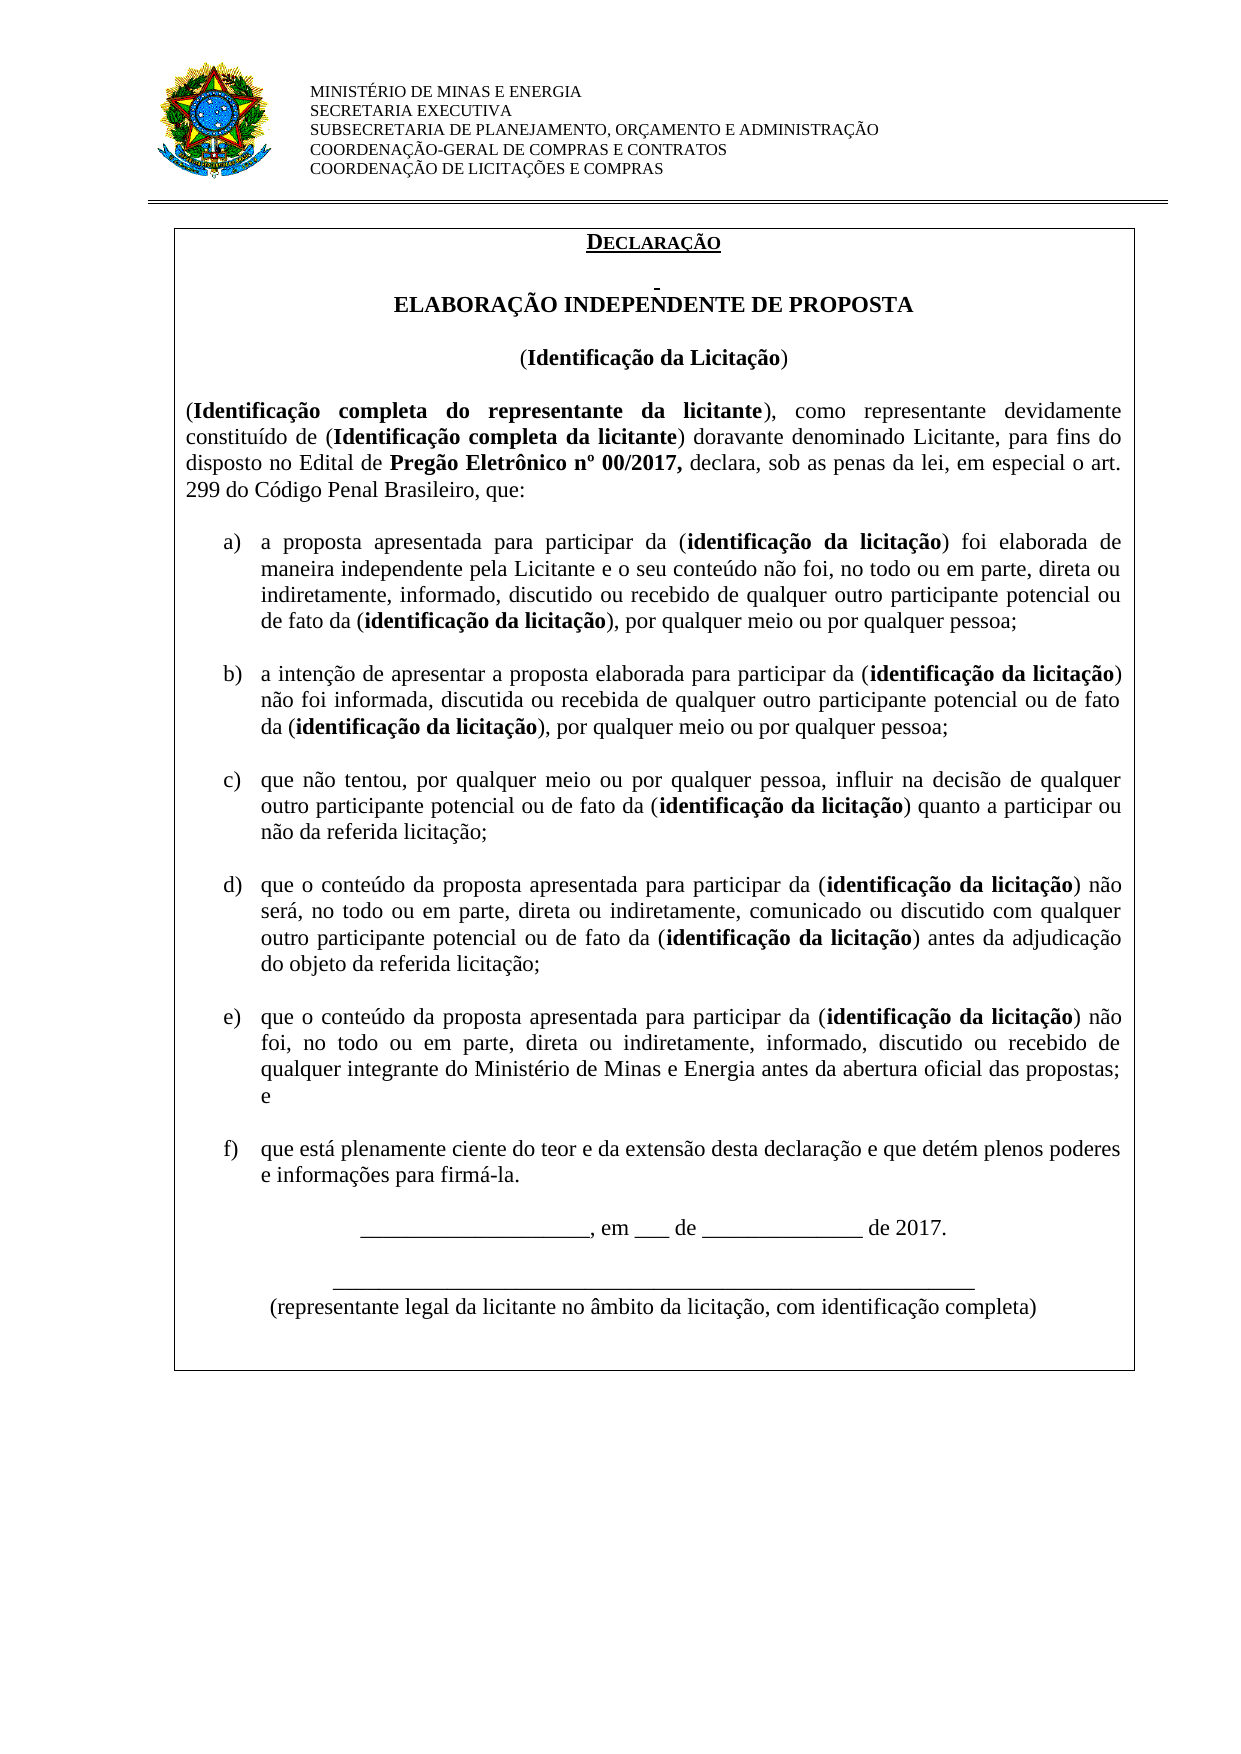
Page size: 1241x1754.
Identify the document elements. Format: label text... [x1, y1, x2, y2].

picture [155, 59, 274, 186]
table_header Declaração ELABORAÇÃO INDEPENDENTE DE PROPOSTA (Identificação da Licitação) (Identificação completa do representante da licitante), como representante devidamente constituído de (Identificação completa da licitante) doravante denominado Licitante, para fins do disposto no Edital de Pregão Eletrônico nº 00/2017, declara, sob as penas da lei, em especial o art. 299 do Código Penal Brasileiro, que: a proposta apresentada para participar da (identificação da licitação) foi elaborada de maneira independente pela Licitante e o seu conteúdo não foi, no todo ou em parte, direta ou indiretamente, informado, discutido ou recebido de qualquer outro participante potencial ou de fato da (identificação da licitação), por qualquer meio ou por qualquer pessoa; a intenção de apresentar a proposta elaborada para participar da (identificação da licitação) não foi informada, discutida ou recebida de qualquer outro participante potencial ou de fato da (identificação da licitação), por qualquer meio ou por qualquer pessoa; que não tentou, por qualquer meio ou por qualquer pessoa, influir na decisão de qualquer outro participante potencial ou de fato da (identificação da licitação) quanto a participar ou não da referida licitação; que o conteúdo da proposta apresentada para participar da (identificação da licitação) não será, no todo ou em parte, direta ou indiretamente, comunicado ou discutido com qualquer outro participante potencial ou de fato da (identificação da licitação) antes da adjudicação do objeto da referida licitação; que o conteúdo da proposta apresentada para participar da (identificação da licitação) não foi, no todo ou em parte, direta ou indiretamente, informado, discutido ou recebido de qualquer integrante do Ministério de Minas e Energia antes da abertura oficial das propostas; e que está plenamente ciente do teor e da extensão desta declaração e que detém plenos poderes e informações para firmá-la. ____________________, em ___ de ______________ de 2017. ________________________________________________________ (representante legal da licitante no âmbito da licitação, com identificação completa) [175, 229, 1134, 1370]
